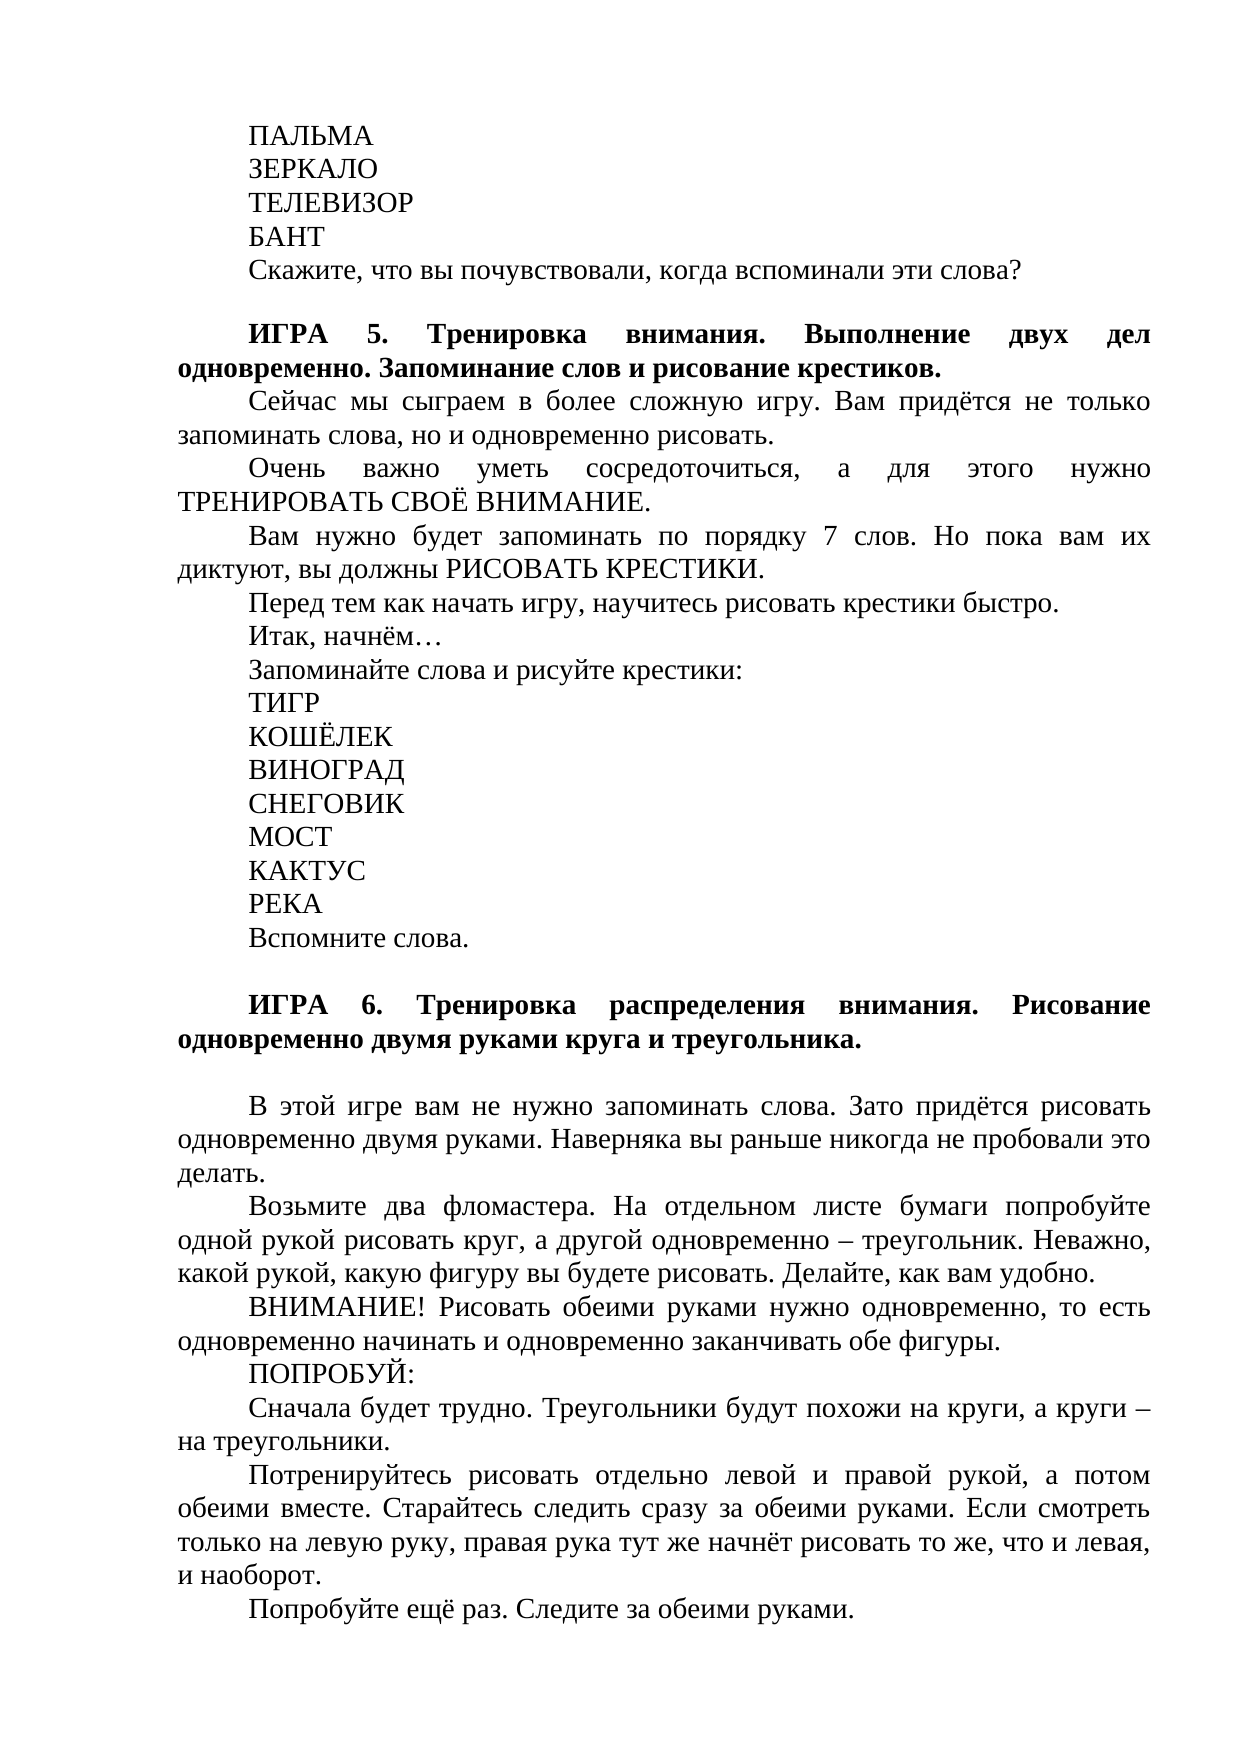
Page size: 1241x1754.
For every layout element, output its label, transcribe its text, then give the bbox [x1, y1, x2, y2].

text ЗЕРКАЛО [177, 152, 1152, 185]
text Итак, начнём… [177, 618, 1152, 652]
text ТИГР [177, 685, 1152, 719]
text СНЕГОВИК [177, 786, 1152, 819]
text Вспомните слова. [177, 920, 1152, 954]
text Запоминайте слова и рисуйте крестики: [177, 652, 1152, 685]
text БАНТ [177, 219, 1152, 252]
text ВНИМАНИЕ! Рисовать обеими руками нужно одновременно, то есть одновременно начинать и одновременно заканчивать обе фигуры. [177, 1289, 1152, 1356]
text Попробуйте ещё раз. Следите за обеими руками. [177, 1591, 1152, 1624]
text В этой игре вам не нужно запоминать слова. Зато придётся рисовать одновременно двумя руками. Наверняка вы раньше никогда не пробовали это делать. [177, 1088, 1152, 1188]
text ИГРА 5. Тренировка внимания. Выполнение двух дел одновременно. Запоминание слов и рисование крестиков. [177, 316, 1152, 383]
text Возьмите два фломастера. На отдельном листе бумаги попробуйте одной рукой рисовать круг, а другой одновременно – треугольник. Неважно, какой рукой, какую фигуру вы будете рисовать. Делайте, как вам удобно. [177, 1188, 1152, 1289]
text МОСТ [177, 819, 1152, 853]
text ПАЛЬМА [177, 118, 1152, 152]
text РЕКА [177, 887, 1152, 920]
text Сейчас мы сыграем в более сложную игру. Вам придётся не только запоминать слова, но и одновременно рисовать. [177, 383, 1152, 451]
text Очень важно уметь сосредоточиться, а для этого нужно ТРЕНИРОВАТЬ СВОЁ ВНИМАНИЕ. [177, 451, 1152, 518]
text КАКТУС [177, 853, 1152, 887]
text ВИНОГРАД [177, 752, 1152, 786]
text ТЕЛЕВИЗОР [177, 185, 1152, 219]
text Сначала будет трудно. Треугольники будут похожи на круги, а круги – на треугольники. [177, 1390, 1152, 1457]
text Вам нужно будет запоминать по порядку 7 слов. Но пока вам их диктуют, вы должны РИСОВАТЬ КРЕСТИКИ. [177, 518, 1152, 585]
text ПОПРОБУЙ: [177, 1356, 1152, 1390]
text Потренируйтесь рисовать отдельно левой и правой рукой, а потом обеими вместе. Старайтесь следить сразу за обеими руками. Если смотреть только на левую руку, правая рука тут же начнёт рисовать то же, что и левая, и наоборот. [177, 1457, 1152, 1591]
text ИГРА 6. Тренировка распределения внимания. Рисование одновременно двумя руками круга и треугольника. [177, 987, 1152, 1054]
text Перед тем как начать игру, научитесь рисовать крестики быстро. [177, 585, 1152, 618]
text Скажите, что вы почувствовали, когда вспоминали эти слова? [177, 252, 1152, 286]
text КОШЁЛЕК [177, 719, 1152, 752]
